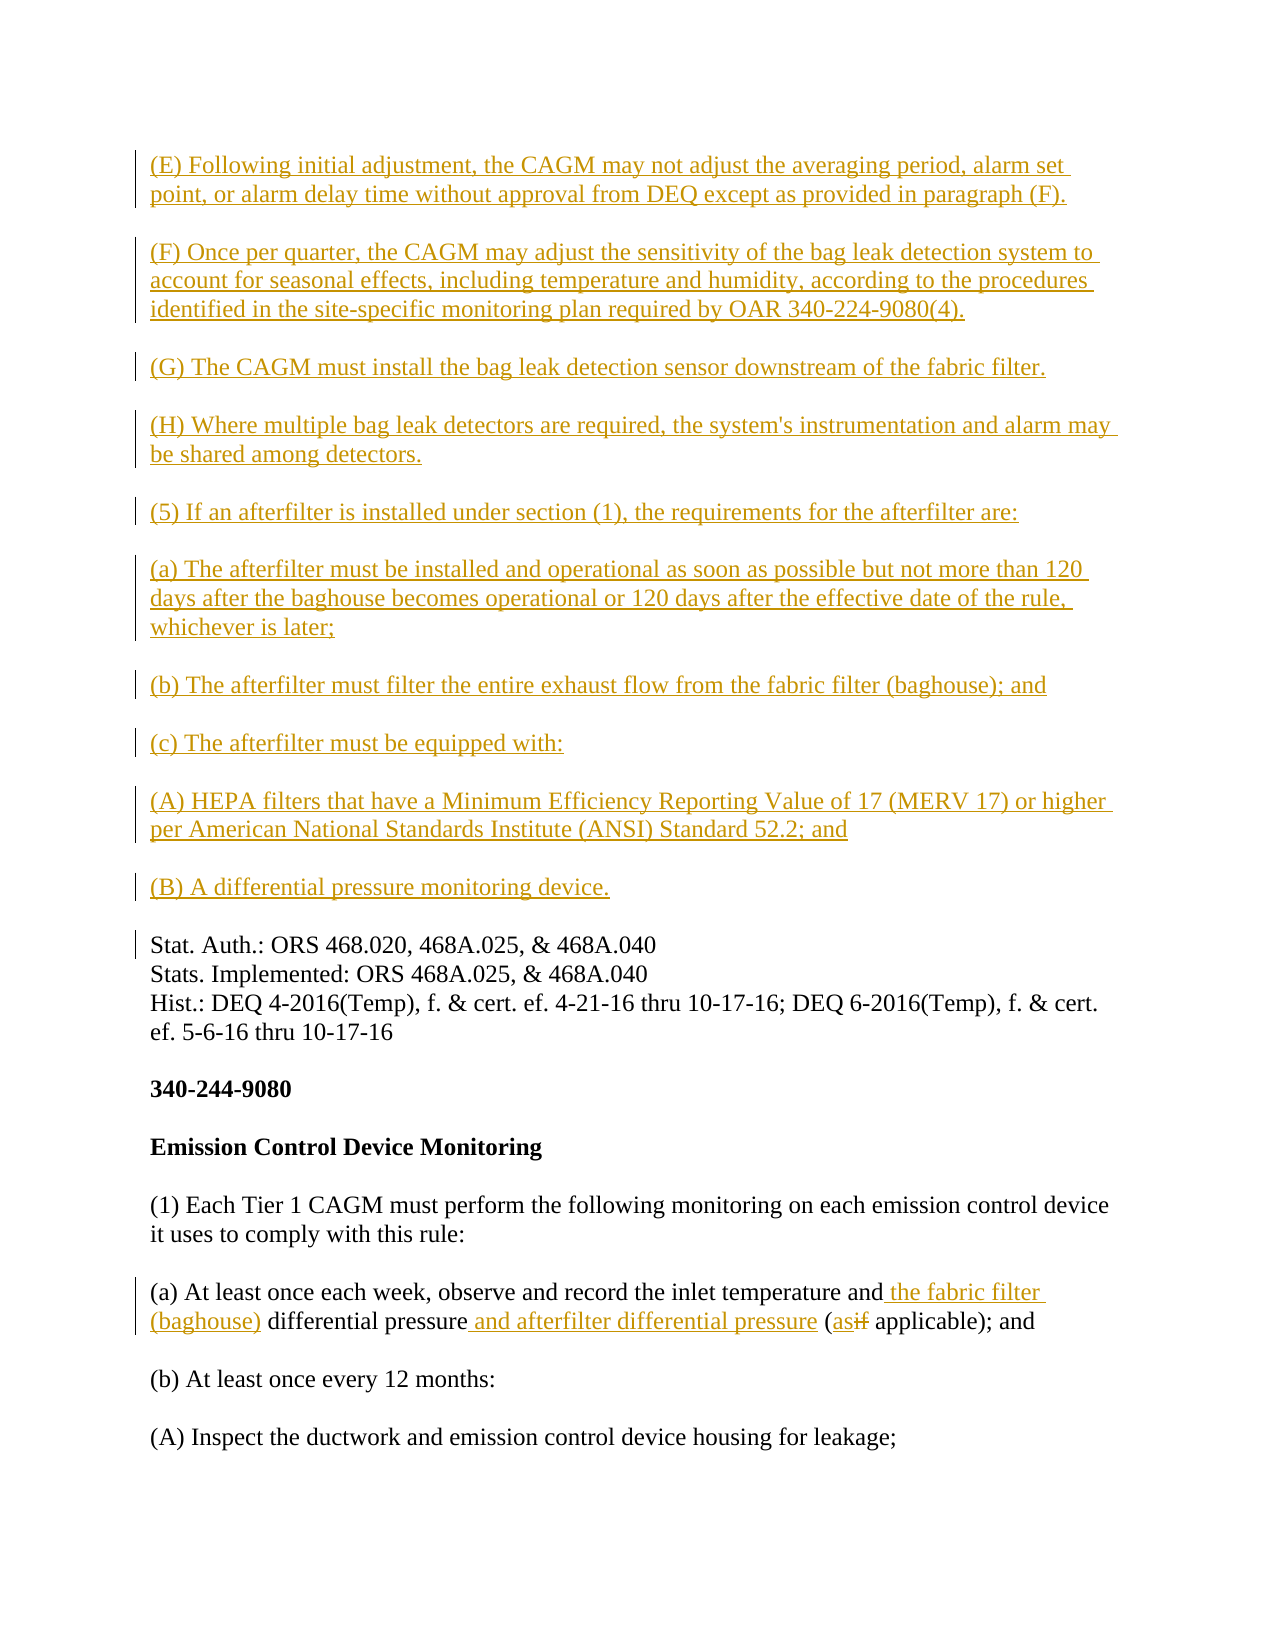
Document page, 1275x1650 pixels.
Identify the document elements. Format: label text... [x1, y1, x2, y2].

text Emission Control Device Monitoring [150, 1132, 1123, 1161]
text (A) Inspect the ductwork and emission control device housing for leakage; [150, 1422, 1123, 1450]
text (b) At least once every 12 months: [150, 1364, 1123, 1392]
text (1) Each Tier 1 CAGM must perform the following monitoring on each emission control device it uses to comply with this rule: [150, 1190, 1123, 1248]
text 340-244-9080 [150, 1074, 1123, 1103]
text Stat. Auth.: ORS 468.020, 468A.025, & 468A.040 Stats. Implemented: ORS 468A.025, & 468A.040 Hist.: DEQ 4-2016(Temp), f. & cert. ef. 4-21-16 thru 10-17-16; DEQ 6-2016(Temp), f. & cert. ef. 5-6-16 thru 10-17-16 [150, 930, 1123, 1045]
text (a) At least once each week, observe and record the inlet temperature and differential pressure ( applicable); and [150, 1277, 1123, 1334]
